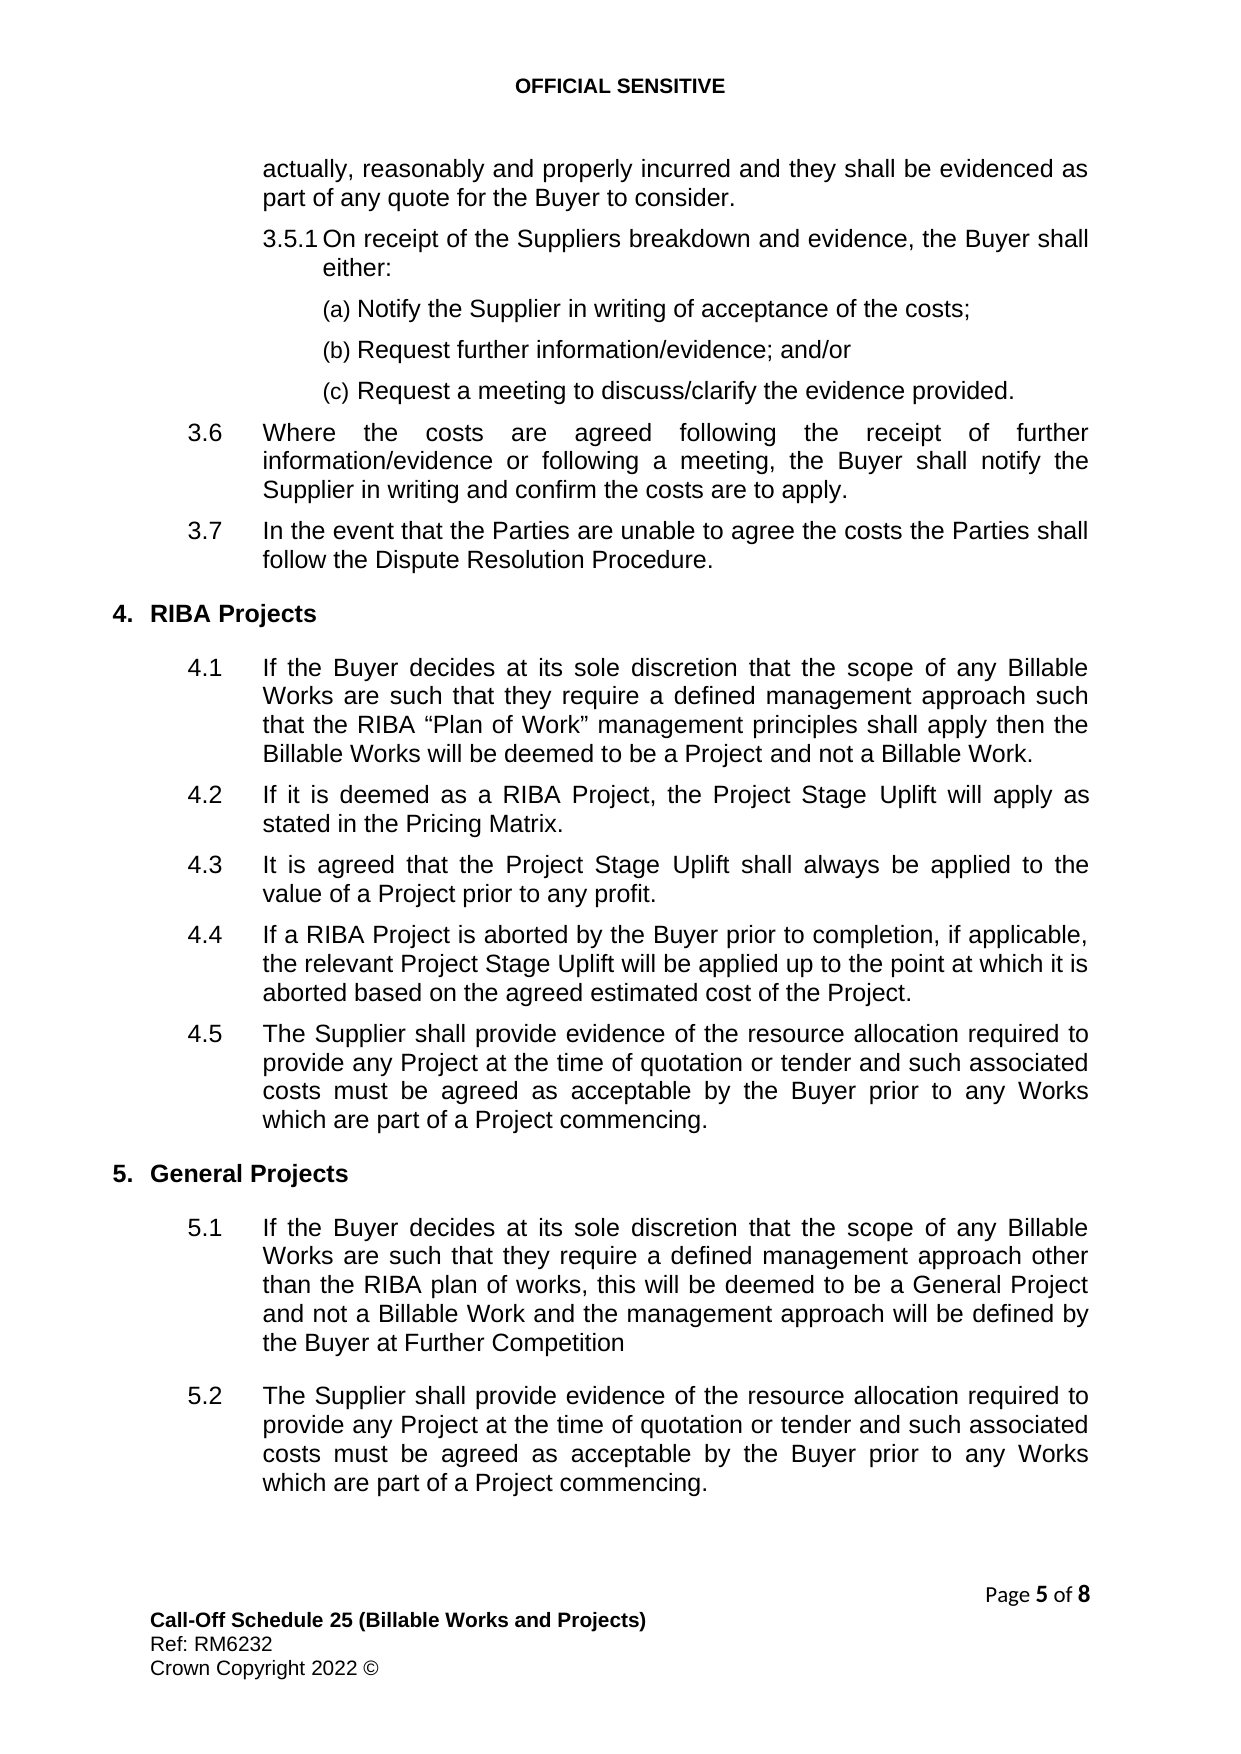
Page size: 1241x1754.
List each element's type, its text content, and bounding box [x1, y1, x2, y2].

list The Supplier shall provide evidence of the resource allocation required to provide any Project at the time of quotation or tender and such associated costs must be agreed as acceptable by the Buyer prior to any Works which are part of a Project commencing. [187, 1381, 1090, 1496]
list If a RIBA Project is aborted by the Buyer prior to completion, if applicable, the relevant Project Stage Uplift will be applied up to the point at which it is aborted based on the agreed estimated cost of the Project. [187, 920, 1090, 1006]
list The Supplier shall provide evidence of the resource allocation required to provide any Project at the time of quotation or tender and such associated costs must be agreed as acceptable by the Buyer prior to any Works which are part of a Project commencing. [187, 1019, 1090, 1134]
list In the event that the Parties are unable to agree the costs the Parties shall follow the Dispute Resolution Procedure. [187, 516, 1090, 574]
list RIBA Projects [112, 599, 1090, 627]
list Request a meeting to discuss/clarify the evidence provided. [322, 376, 1090, 405]
list Request further information/evidence; and/or [322, 335, 1090, 364]
list If the Buyer decides at its sole discretion that the scope of any Billable Works are such that they require a defined management approach such that the RIBA “Plan of Work” management principles shall apply then the Billable Works will be deemed to be a Project and not a Billable Work. [187, 652, 1090, 767]
list On receipt of the Suppliers breakdown and evidence, the Buyer shall either: [262, 224, 1090, 281]
list Notify the Supplier in writing of acceptance of the costs; [322, 294, 1090, 322]
list If it is deemed as a RIBA Project, the Project Stage Uplift will apply as stated in the Pricing Matrix. [187, 780, 1090, 837]
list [187, 154, 1090, 211]
list It is agreed that the Project Stage Uplift shall always be applied to the value of a Project prior to any profit. [187, 850, 1090, 907]
list General Projects [112, 1159, 1090, 1187]
list If the Buyer decides at its sole discretion that the scope of any Billable Works are such that they require a defined management approach other than the RIBA plan of works, this will be deemed to be a General Project and not a Billable Work and the management approach will be defined by the Buyer at Further Competition [187, 1212, 1090, 1356]
list Where the costs are agreed following the receipt of further information/evidence or following a meeting, the Buyer shall notify the Supplier in writing and confirm the costs are to apply. [187, 417, 1090, 504]
